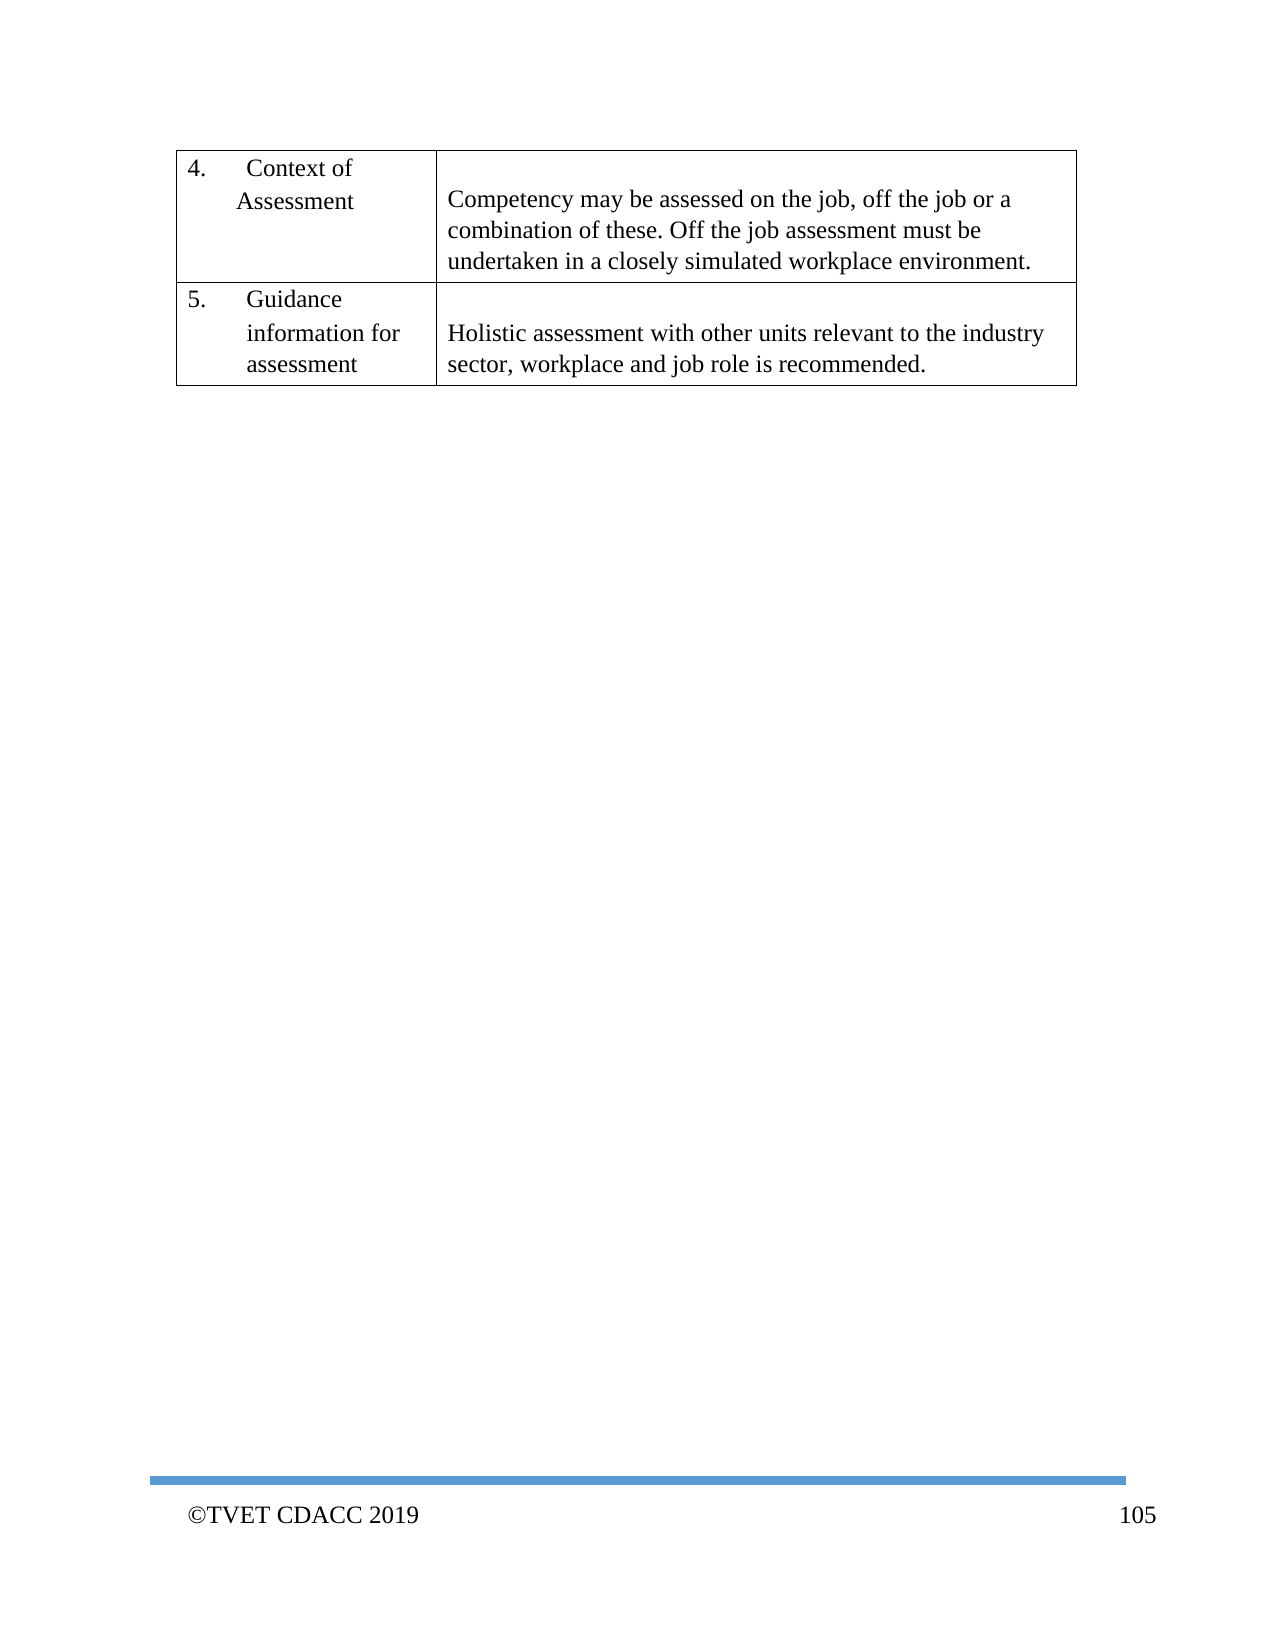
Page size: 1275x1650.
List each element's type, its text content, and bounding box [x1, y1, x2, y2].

table_cell 5. Guidance information for assessment [177, 283, 436, 385]
table_cell Competency may be assessed on the job, off the job or a combination of these. Off the job assessment must be undertaken in a closely simulated workplace environment. [437, 151, 1076, 282]
table_cell 4. Context of Assessment [177, 151, 436, 282]
table_cell Holistic assessment with other units relevant to the industry sector, workplace and job role is recommended. [437, 283, 1076, 385]
